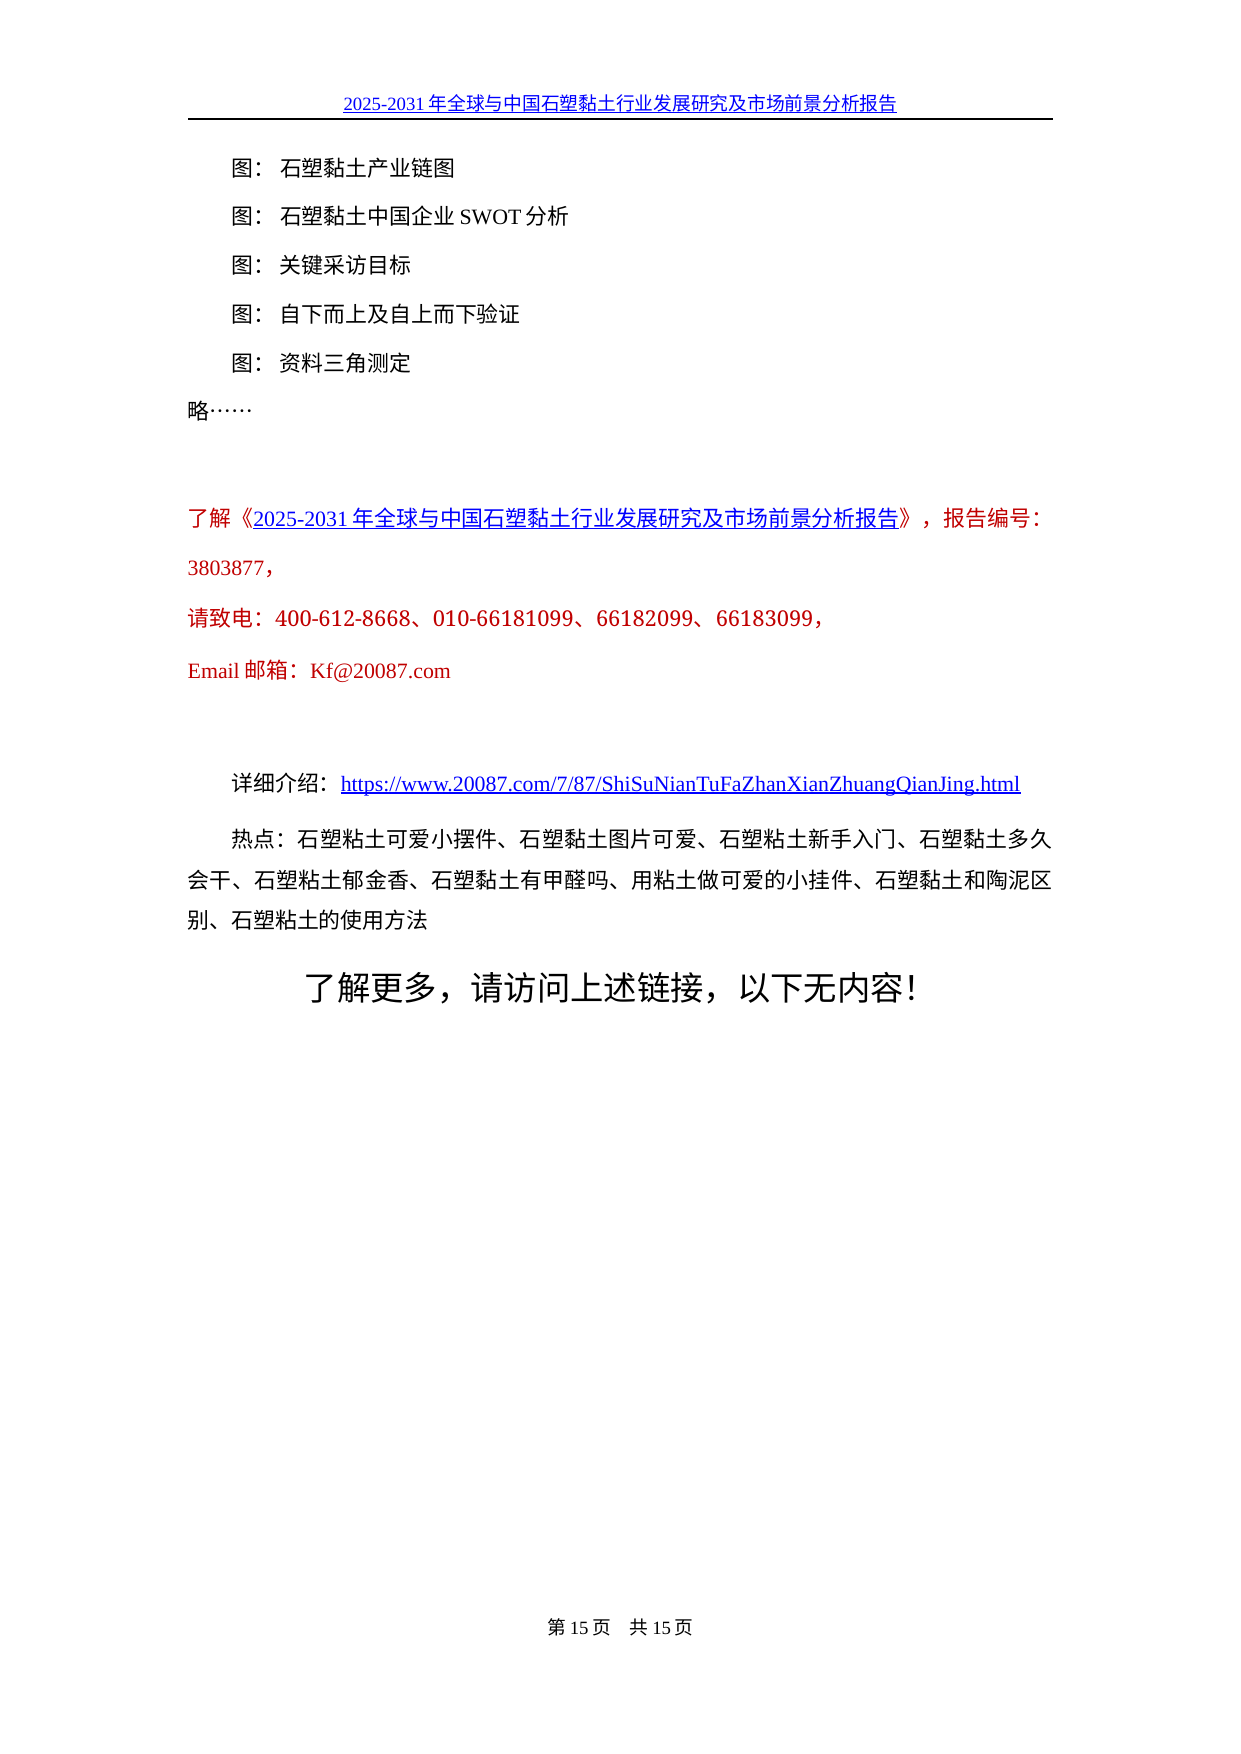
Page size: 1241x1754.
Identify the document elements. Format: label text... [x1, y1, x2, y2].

text 请致电：400-612-8668、010-66181099、66182099、66183099， [187, 601, 1053, 633]
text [187, 150, 1053, 426]
text 了解《2025-2031年全球与中国石塑黏土行业发展研究及市场前景分析报告》，报告编号：3803877， [187, 500, 1053, 582]
title 了解更多，请访问上述链接，以下无内容！ [187, 953, 1053, 1018]
text Email邮箱：Kf@20087.com [187, 652, 1053, 685]
text 详细介绍：https://www.20087.com/7/87/ShiSuNianTuFaZhanXianZhuangQianJing.html [187, 765, 1053, 798]
text 热点：石塑粘土可爱小摆件、石塑黏土图片可爱、石塑粘土新手入门、石塑黏土多久会干、石塑粘土郁金香、石塑黏土有甲醛吗、用粘土做可爱的小挂件、石塑黏土和陶泥区别、石塑粘土的使用方法 [187, 822, 1053, 936]
